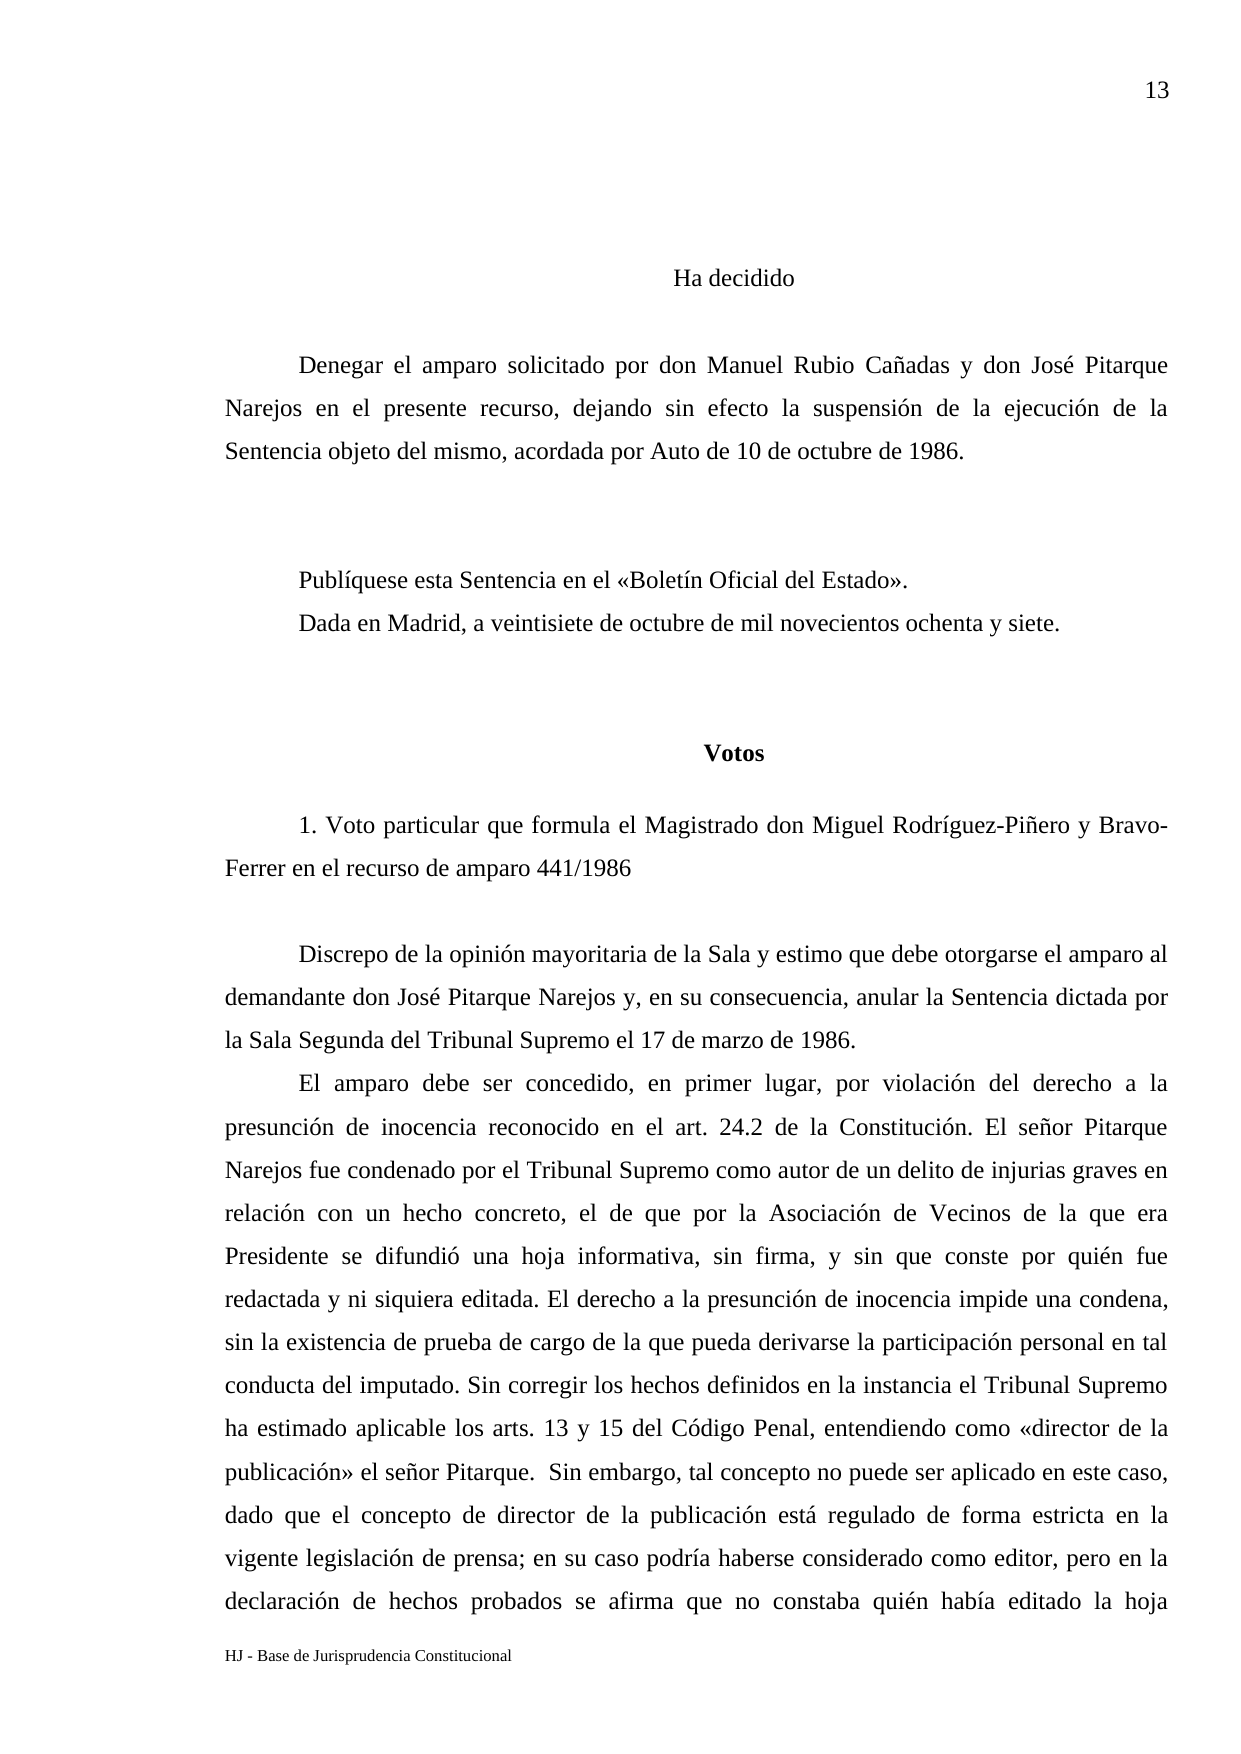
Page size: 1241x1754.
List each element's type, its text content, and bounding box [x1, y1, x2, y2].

text Publíquese esta Sentencia en el «Boletín Oficial del Estado». [224, 565, 1169, 594]
text 1. Voto particular que formula el Magistrado don Miguel Rodríguez-Piñero y Bravo-Ferrer en el recurso de amparo 441/1986 [224, 810, 1169, 882]
text Denegar el amparo solicitado por don Manuel Rubio Cañadas y don José Pitarque Narejos en el presente recurso, dejando sin efecto la suspensión de la ejecución de la Sentencia objeto del mismo, acordada por Auto de 10 de octubre de 1986. [224, 350, 1169, 465]
text Discrepo de la opinión mayoritaria de la Sala y estimo que debe otorgarse el amparo al demandante don José Pitarque Narejos y, en su consecuencia, anular la Sentencia dictada por la Sala Segunda del Tribunal Supremo el 17 de marzo de 1986. [224, 939, 1169, 1054]
text Ha decidido [224, 263, 1169, 292]
subtitle Votos [224, 738, 1169, 767]
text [224, 1068, 1169, 1615]
text Dada en Madrid, a veintisiete de octubre de mil novecientos ochenta y siete. [224, 608, 1169, 637]
